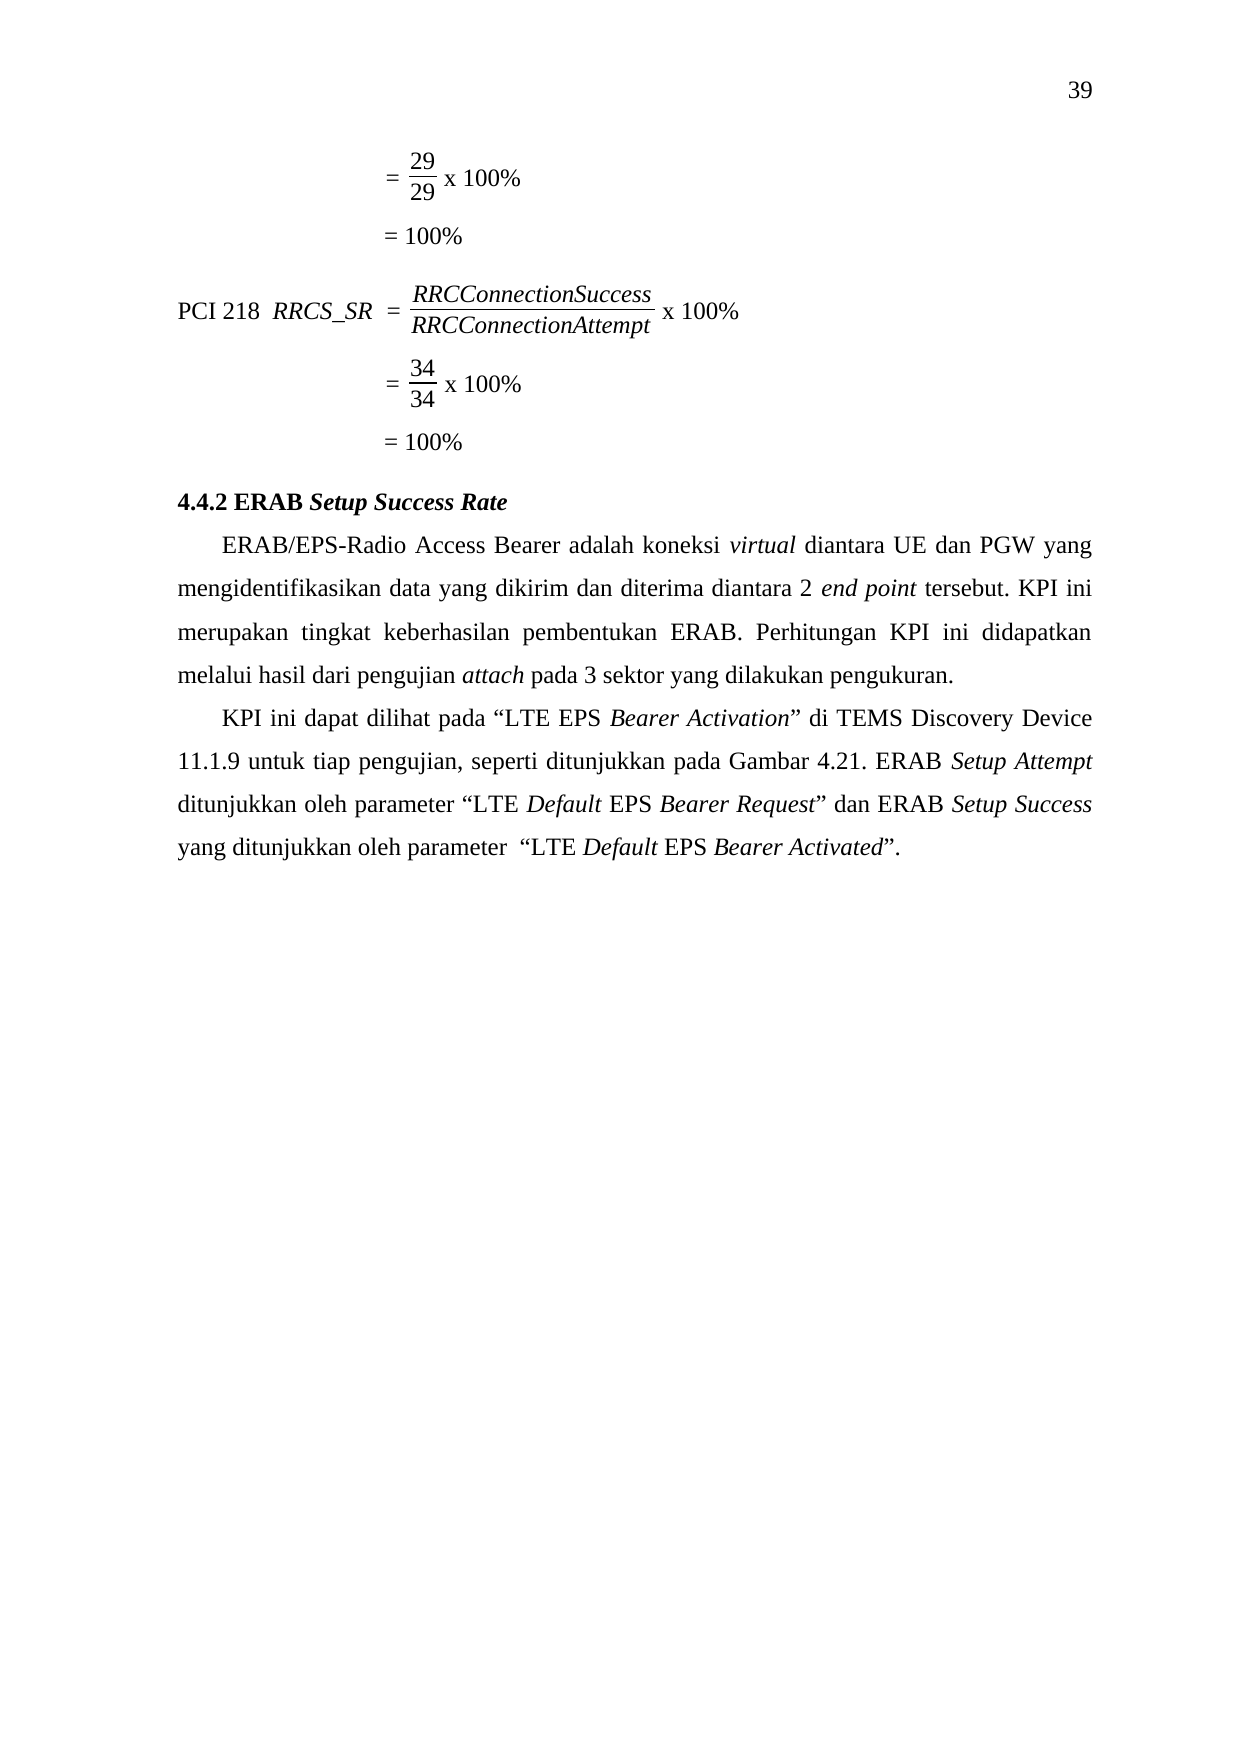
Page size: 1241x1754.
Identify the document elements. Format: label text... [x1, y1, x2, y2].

list KPI ini dapat dilihat pada “LTE EPS Bearer Activation” di TEMS Discovery Device 11.1.9 untuk tiap pengujian, seperti ditunjukkan pada Gambar 4.21. ERAB Setup Attempt ditunjukkan oleh parameter “LTE Default EPS Bearer Request” dan ERAB Setup Success yang ditunjukkan oleh parameter “LTE Default EPS Bearer Activated”. [177, 703, 1092, 861]
list ERAB/EPS-Radio Access Bearer adalah koneksi virtual diantara UE dan PGW yang mengidentifikasikan data yang dikirim dan diterima diantara 2 end point tersebut. KPI ini merupakan tingkat keberhasilan pembentukan ERAB. Perhitungan KPI ini didapatkan melalui hasil dari pengujian attach pada 3 sektor yang dilakukan pengukuran. [177, 530, 1092, 688]
list 4.4.2 ERAB Setup Success Rate [177, 487, 1092, 516]
list PCI 218 RRCS_SR = x 100% [177, 281, 1092, 340]
list = x 100% [177, 148, 1092, 207]
list = 100% [177, 221, 1092, 250]
list = 100% [177, 427, 1092, 456]
list = x 100% [177, 354, 1092, 413]
